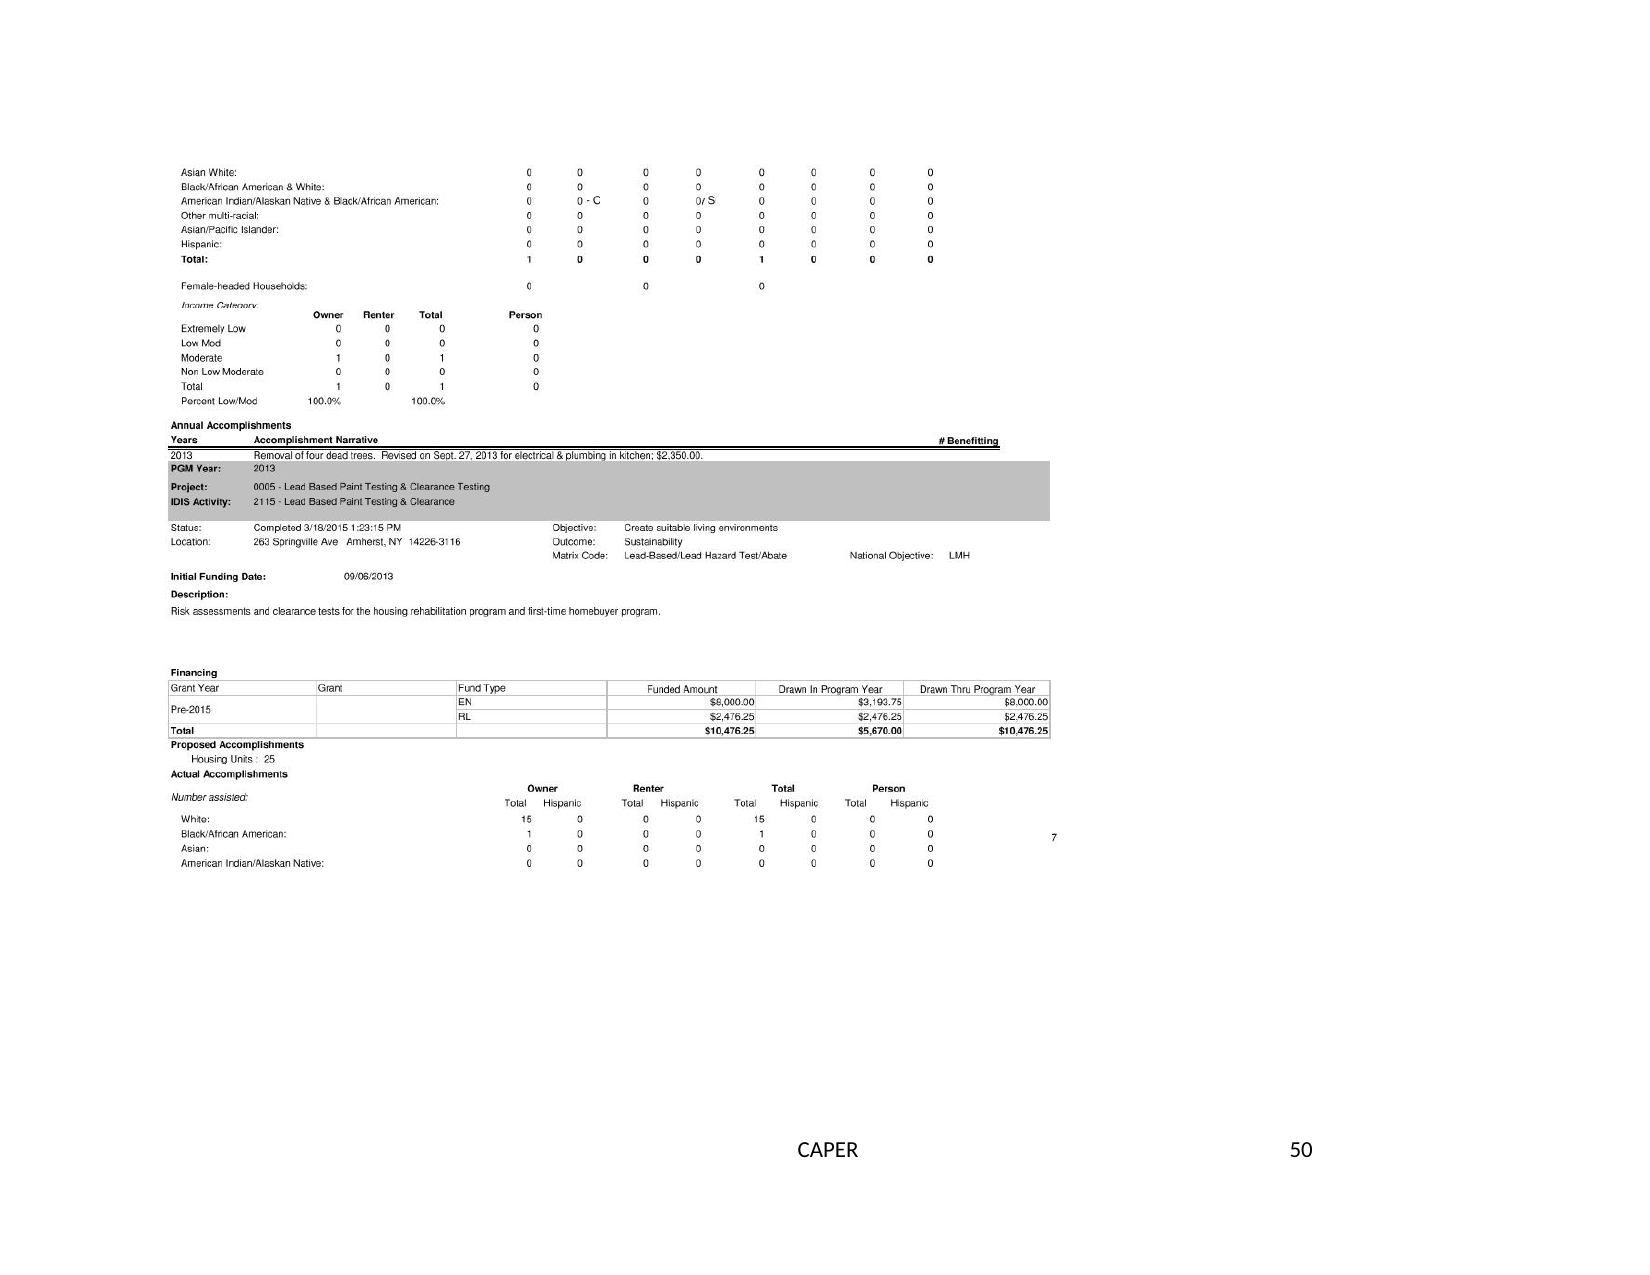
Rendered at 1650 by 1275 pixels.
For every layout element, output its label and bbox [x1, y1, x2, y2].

picture [150, 149, 1124, 889]
